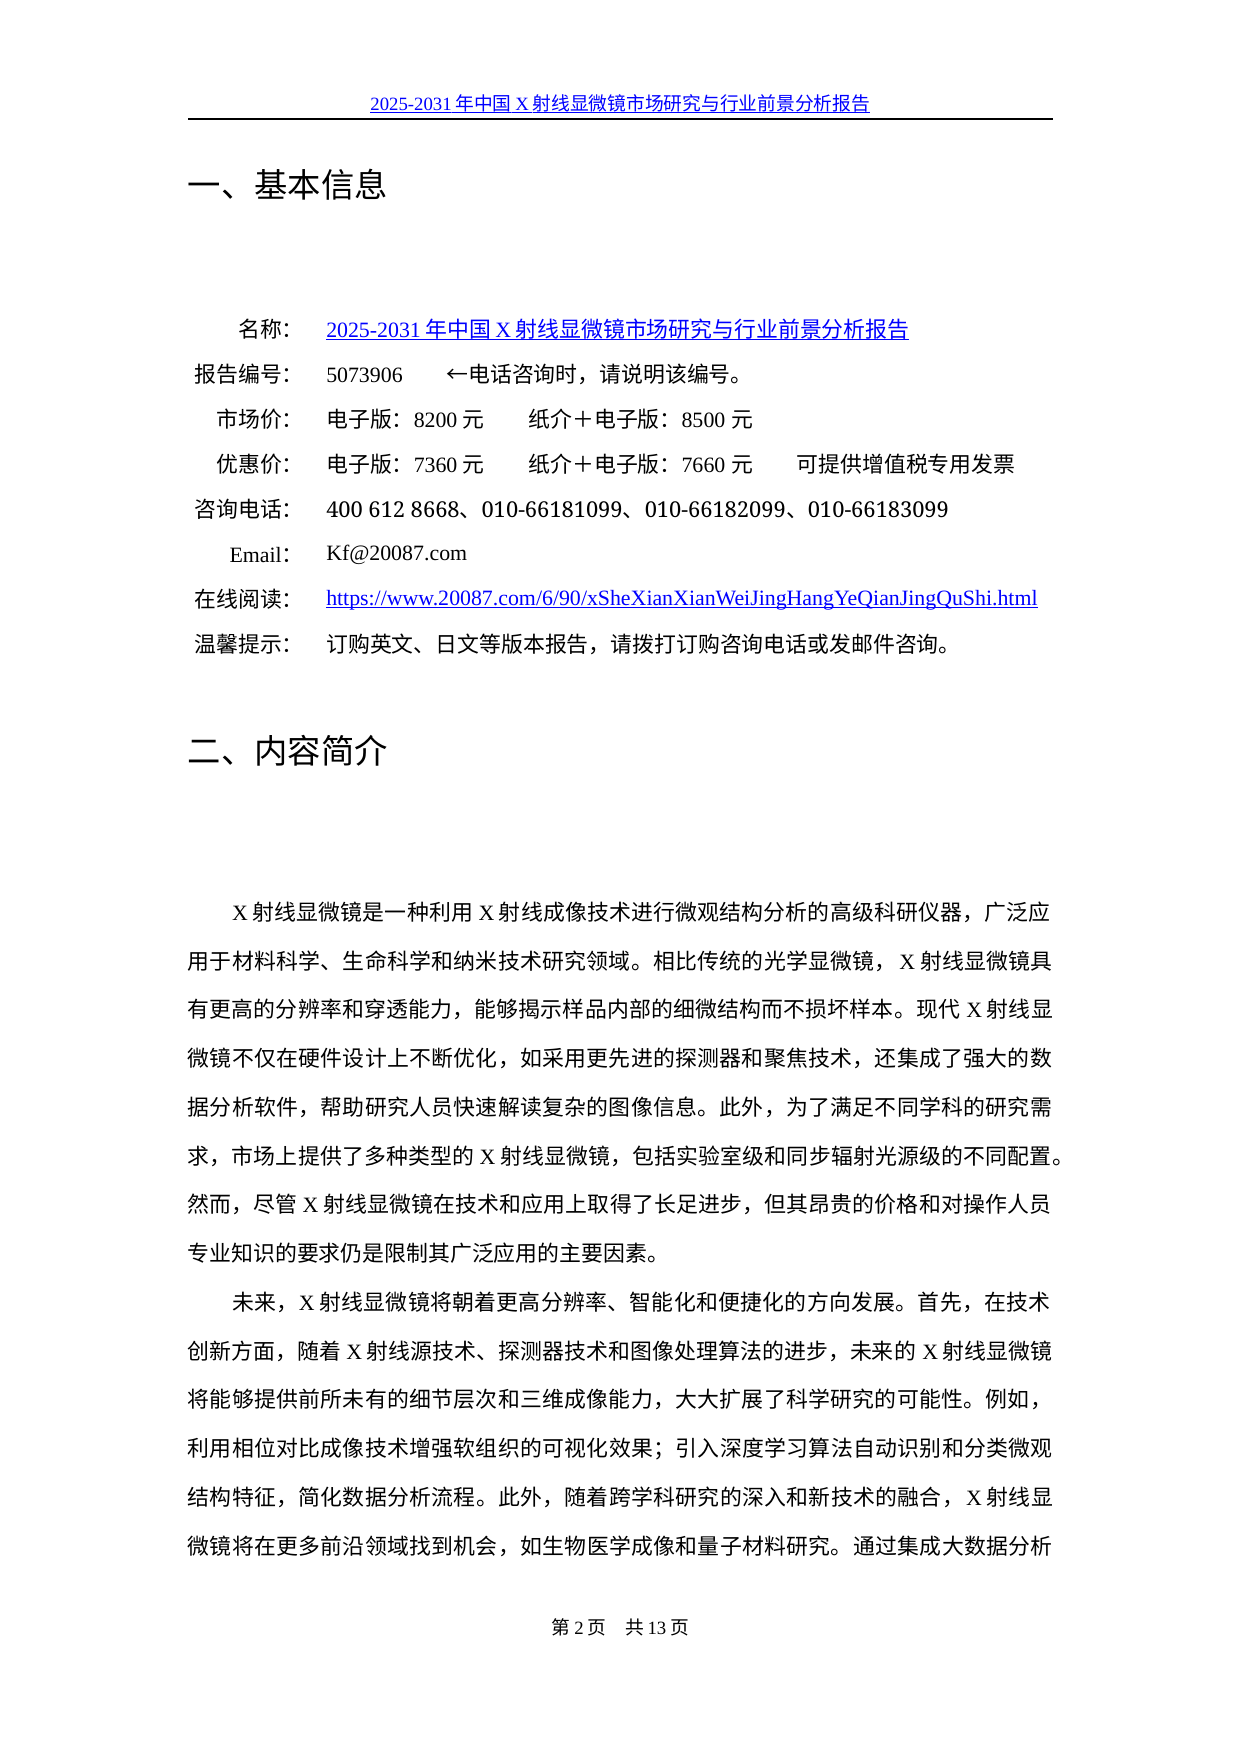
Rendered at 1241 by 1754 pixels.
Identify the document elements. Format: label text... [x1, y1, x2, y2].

table_cell 优惠价： [167, 447, 315, 492]
table_header 名称： [167, 312, 315, 357]
table_cell 400 612 8668、010-66181099、010-66182099、010-66183099 [315, 492, 1073, 537]
table_cell 温馨提示： [167, 627, 315, 672]
table_cell 5073906 ←电话咨询时，请说明该编号。 [315, 357, 1073, 402]
table_cell [315, 582, 1073, 627]
table_cell 报告编号： [167, 357, 315, 402]
table_cell Kf@20087.com [315, 537, 1073, 582]
table_cell Email： [167, 537, 315, 582]
table_cell 电子版：7360 元 纸介＋电子版：7660 元 可提供增值税专用发票 [315, 447, 1073, 492]
table_header 2025-2031年中国X射线显微镜市场研究与行业前景分析报告 [315, 312, 1073, 357]
table_cell 咨询电话： [167, 492, 315, 537]
table_cell 在线阅读： [167, 582, 315, 627]
title 一、基本信息 [187, 150, 1053, 215]
title 二、内容简介 [187, 717, 1053, 782]
table_cell 电子版：8200 元 纸介＋电子版：8500 元 [315, 402, 1073, 447]
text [187, 894, 1053, 1561]
table_cell 订购英文、日文等版本报告，请拨打订购咨询电话或发邮件咨询。 [315, 627, 1073, 672]
table_cell 市场价： [167, 402, 315, 447]
